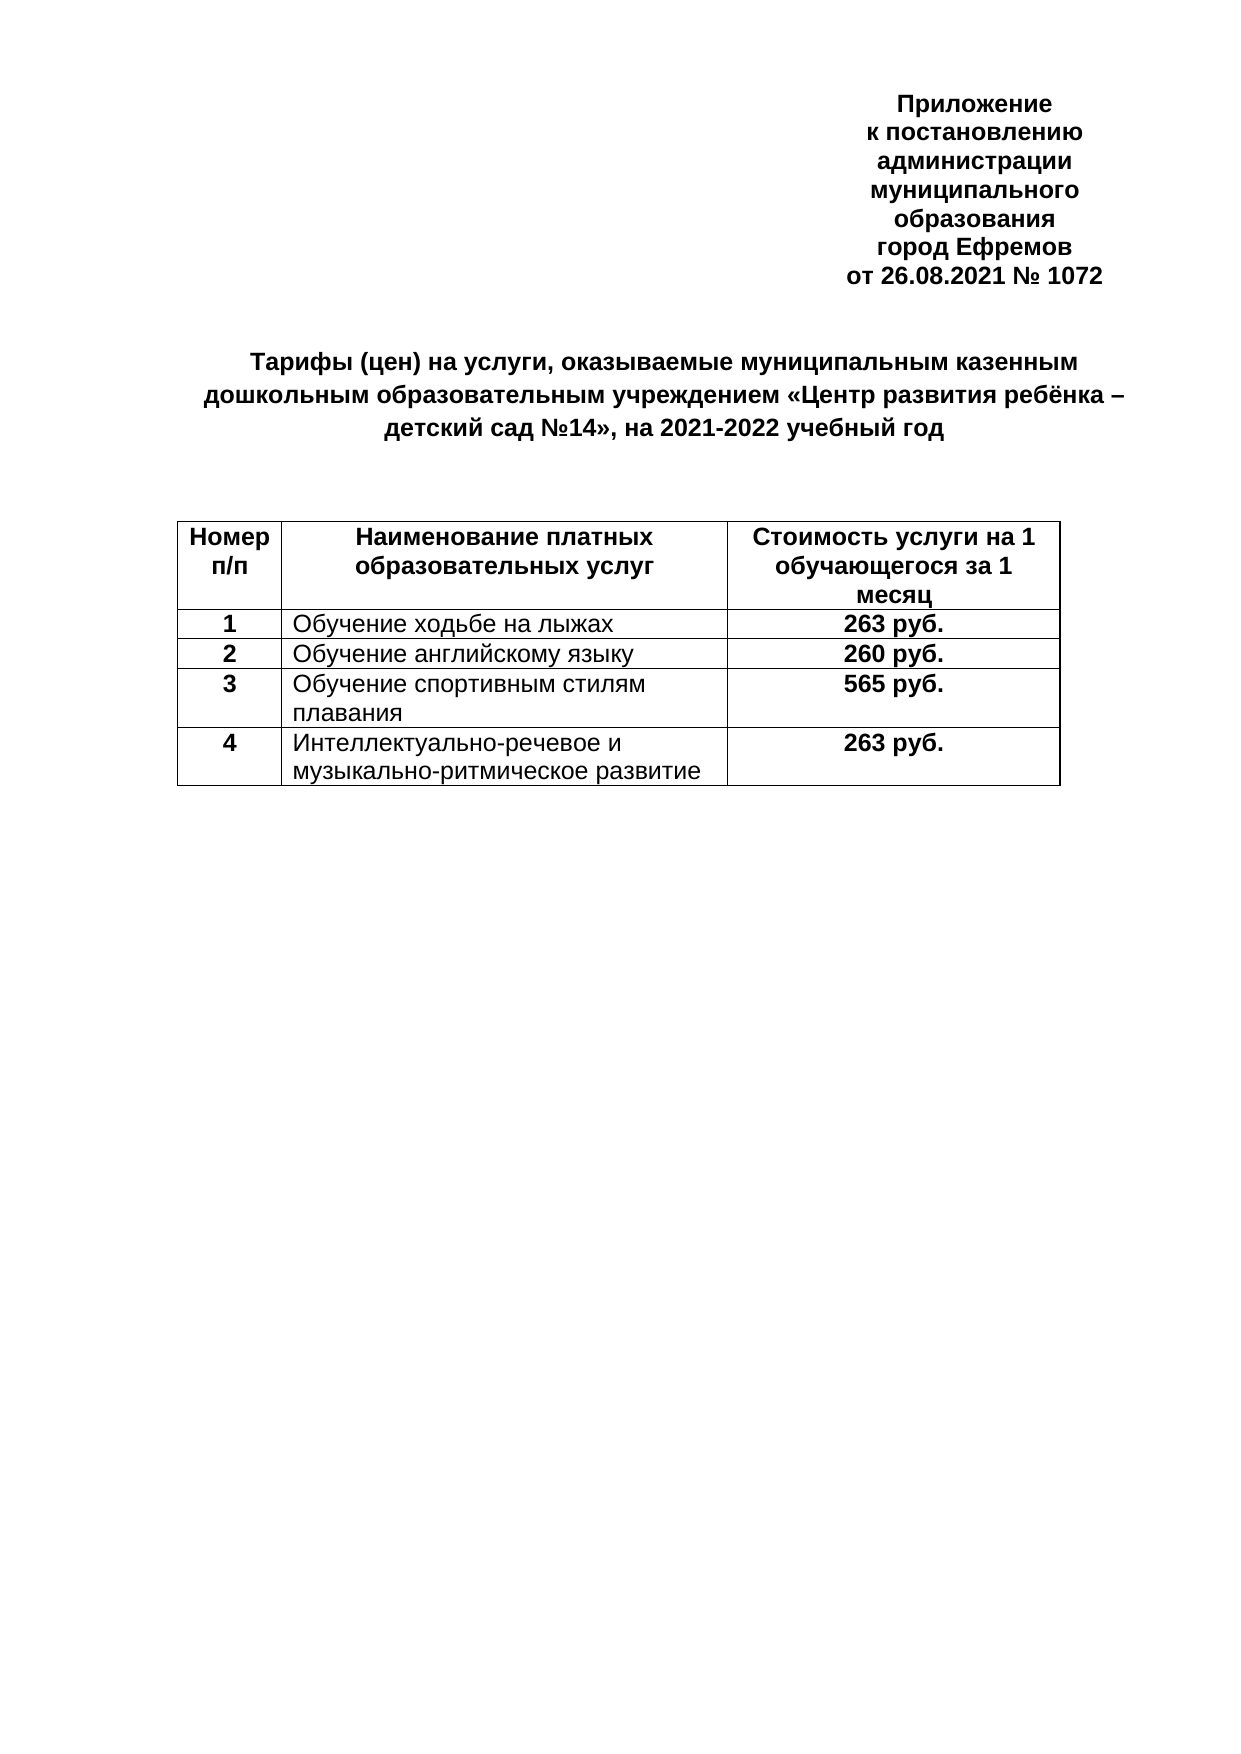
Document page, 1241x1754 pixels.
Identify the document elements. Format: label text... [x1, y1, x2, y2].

text город Ефремов [797, 232, 1152, 261]
table_cell 263 руб. [728, 728, 1059, 785]
text Тарифы (цен) на услуги, оказываемые муниципальным казенным дошкольным образовательным учреждением «Центр развития ребёнка – детский сад №14», на 2021-2022 учебный год [177, 347, 1152, 442]
table_cell 4 [178, 728, 281, 785]
table_cell 2 [178, 639, 281, 668]
table_cell 263 руб. [728, 610, 1059, 638]
table_cell Обучение английскому языку [282, 639, 727, 668]
text Приложение [797, 89, 1152, 117]
text к постановлению администрации [797, 117, 1152, 175]
text муниципального образования [797, 175, 1152, 232]
table_cell Интеллектуально-речевое и музыкально-ритмическое развитие [282, 728, 727, 785]
table_header Наименование платных образовательных услуг [282, 522, 727, 608]
table_cell Обучение ходьбе на лыжах [282, 610, 727, 638]
table_header Номер п/п [178, 522, 281, 608]
table_cell 260 руб. [728, 639, 1059, 668]
table_cell Обучение спортивным стилям плавания [282, 669, 727, 727]
table_cell 1 [178, 610, 281, 638]
table_cell 565 руб. [728, 669, 1059, 727]
text от 26.08.2021 № 1072 [797, 261, 1152, 290]
table_header Стоимость услуги на 1 обучающегося за 1 месяц [728, 522, 1059, 608]
table_cell 3 [178, 669, 281, 727]
